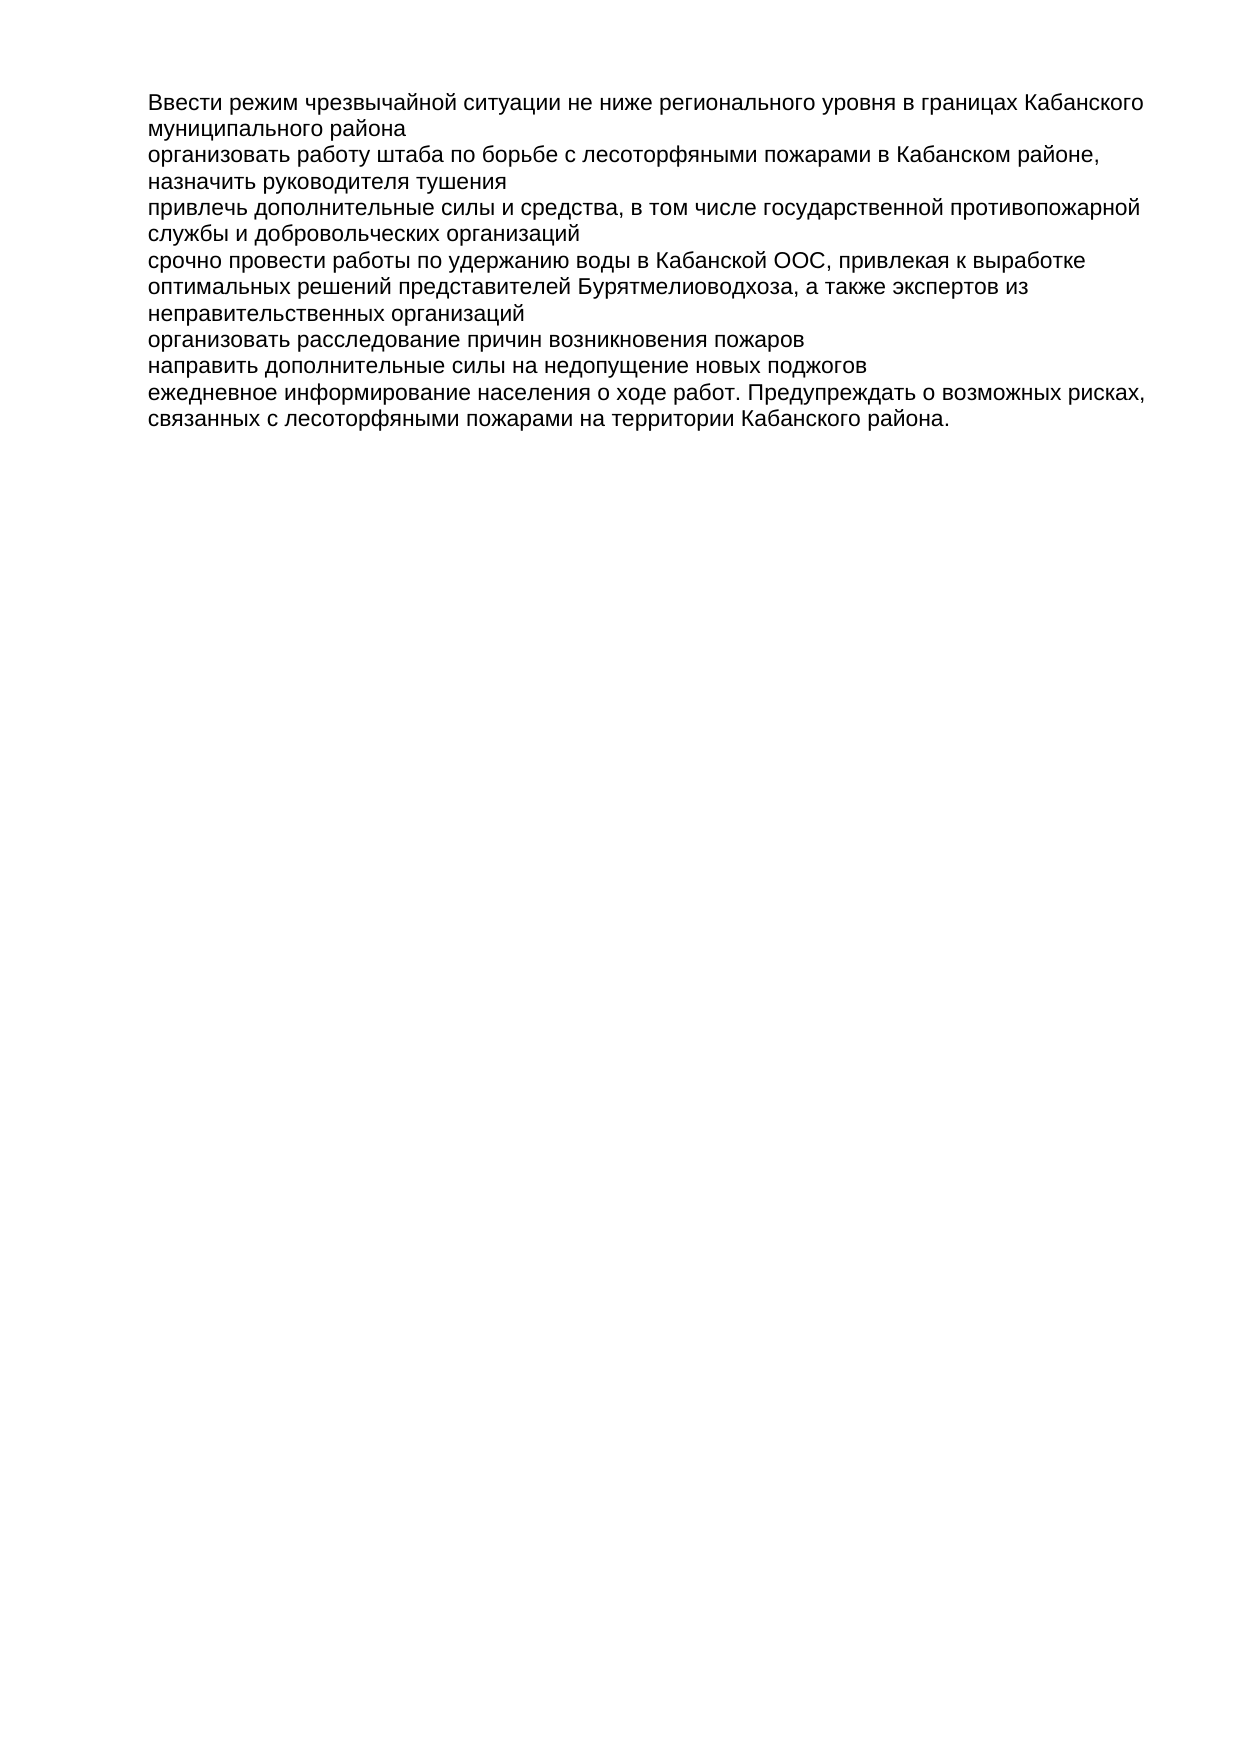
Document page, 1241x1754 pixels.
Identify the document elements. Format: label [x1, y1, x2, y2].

text [148, 89, 1152, 431]
